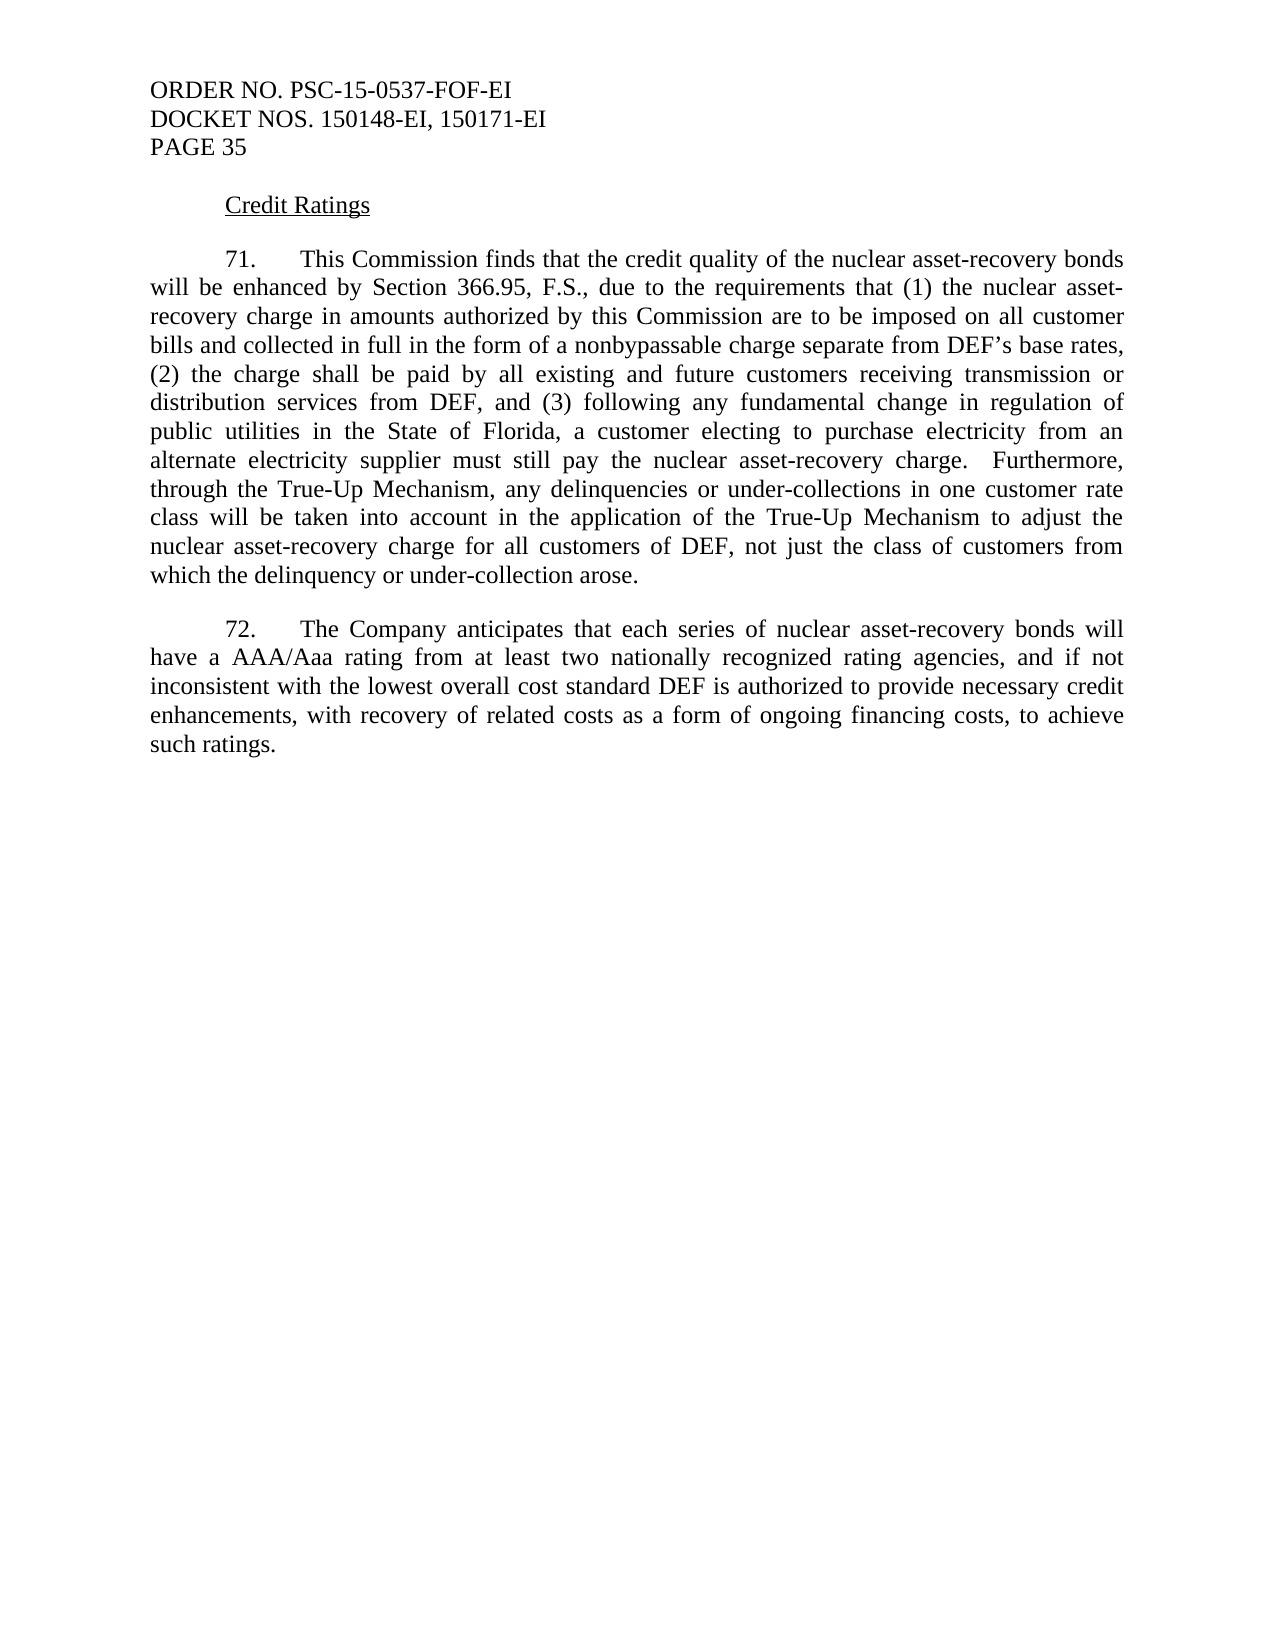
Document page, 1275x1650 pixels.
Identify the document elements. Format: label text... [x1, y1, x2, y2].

subtitle 71. This Commission finds that the credit quality of the nuclear asset-recovery bonds will be enhanced by Section 366.95, F.S., due to the requirements that (1) the nuclear asset-recovery charge in amounts authorized by this Commission are to be imposed on all customer bills and collected in full in the form of a nonbypassable charge separate from DEF’s base rates, (2) the charge shall be paid by all existing and future customers receiving transmission or distribution services from DEF, and (3) following any fundamental change in regulation of public utilities in the State of Florida, a customer electing to purchase electricity from an alternate electricity supplier must still pay the nuclear asset-recovery charge. Furthermore, through the True-Up Mechanism, any delinquencies or under-collections in one customer rate class will be taken into account in the application of the True-Up Mechanism to adjust the nuclear asset-recovery charge for all customers of DEF, not just the class of customers from which the delinquency or under-collection arose. [150, 244, 1125, 589]
text Credit Ratings [150, 190, 1125, 219]
subtitle 72. The Company anticipates that each series of nuclear asset-recovery bonds will have a AAA/Aaa rating from at least two nationally recognized rating agencies, and if not inconsistent with the lowest overall cost standard DEF is authorized to provide necessary credit enhancements, with recovery of related costs as a form of ongoing financing costs, to achieve such ratings. [150, 614, 1125, 757]
